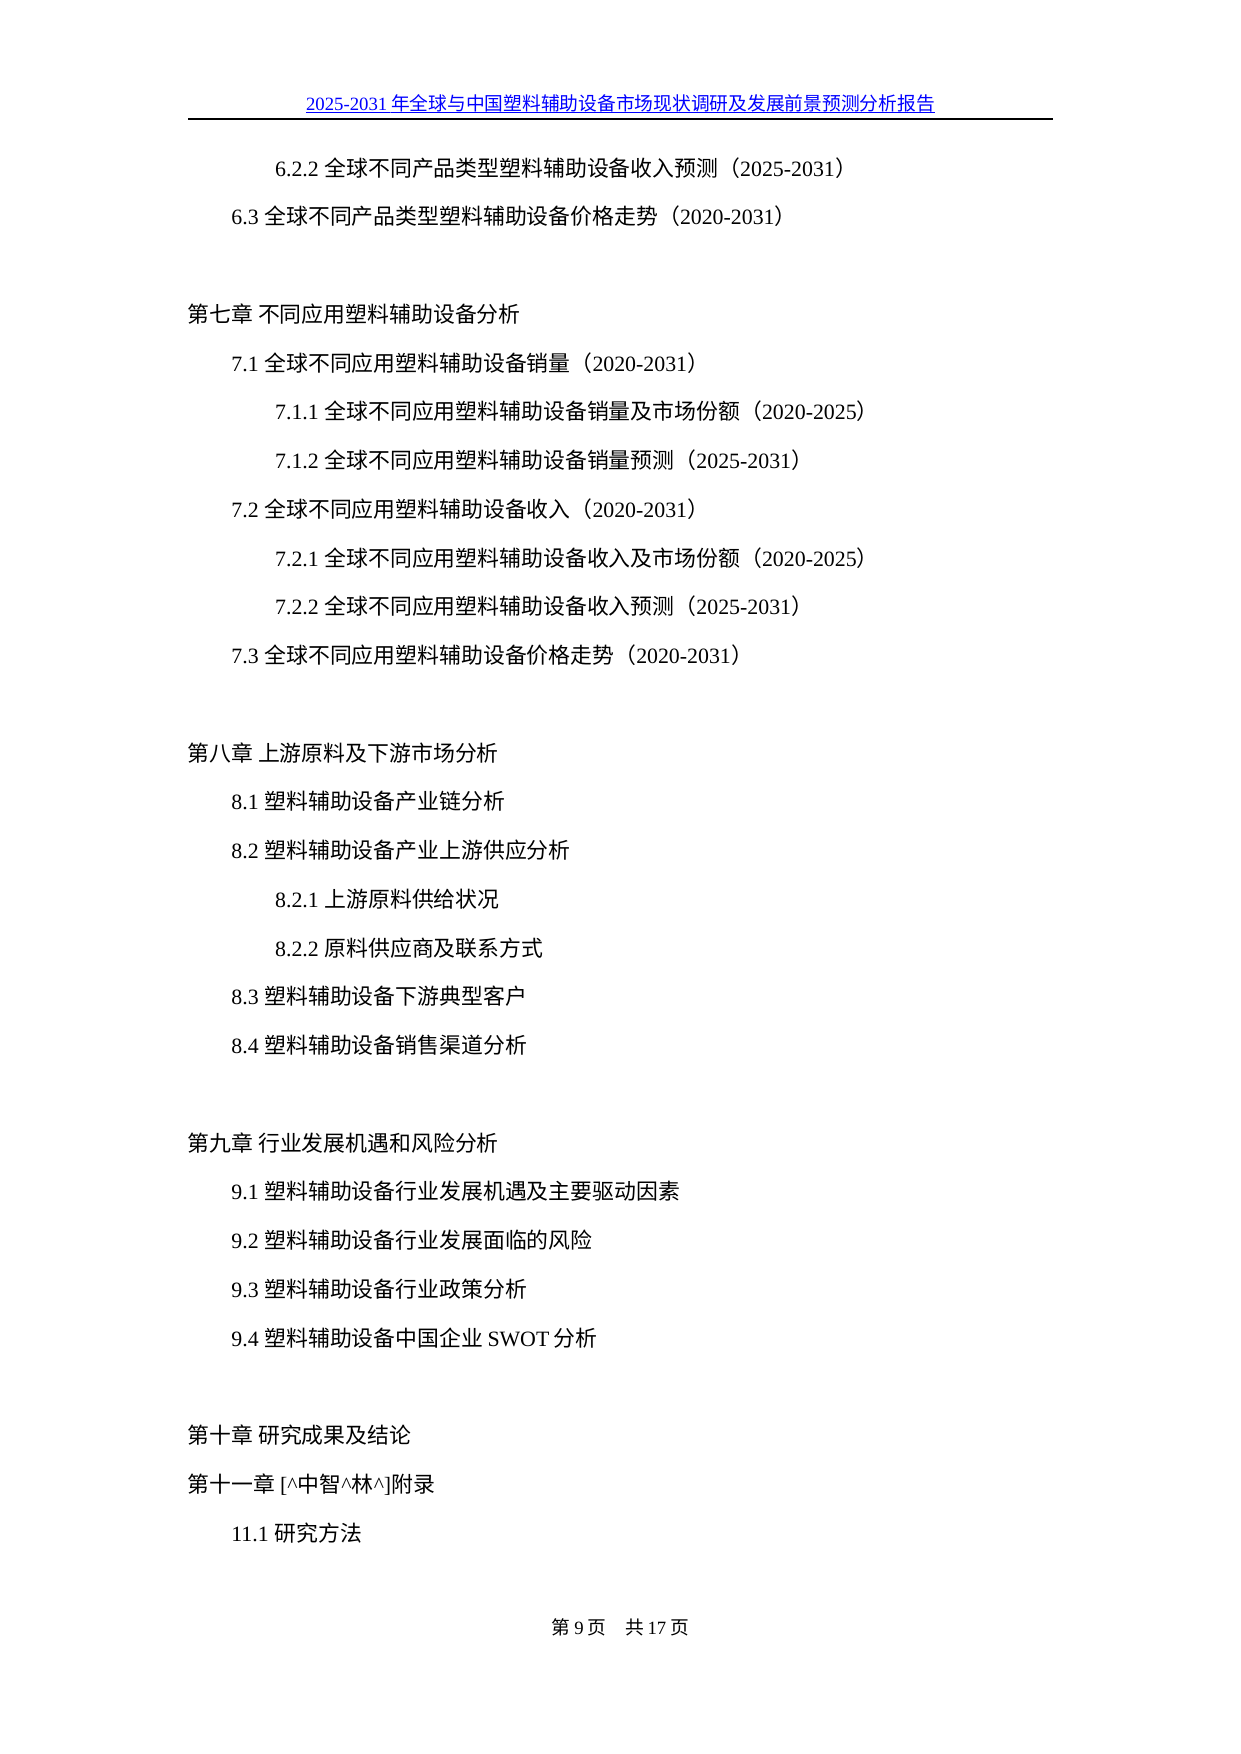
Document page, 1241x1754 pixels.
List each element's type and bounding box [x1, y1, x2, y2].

text [187, 150, 1053, 1548]
